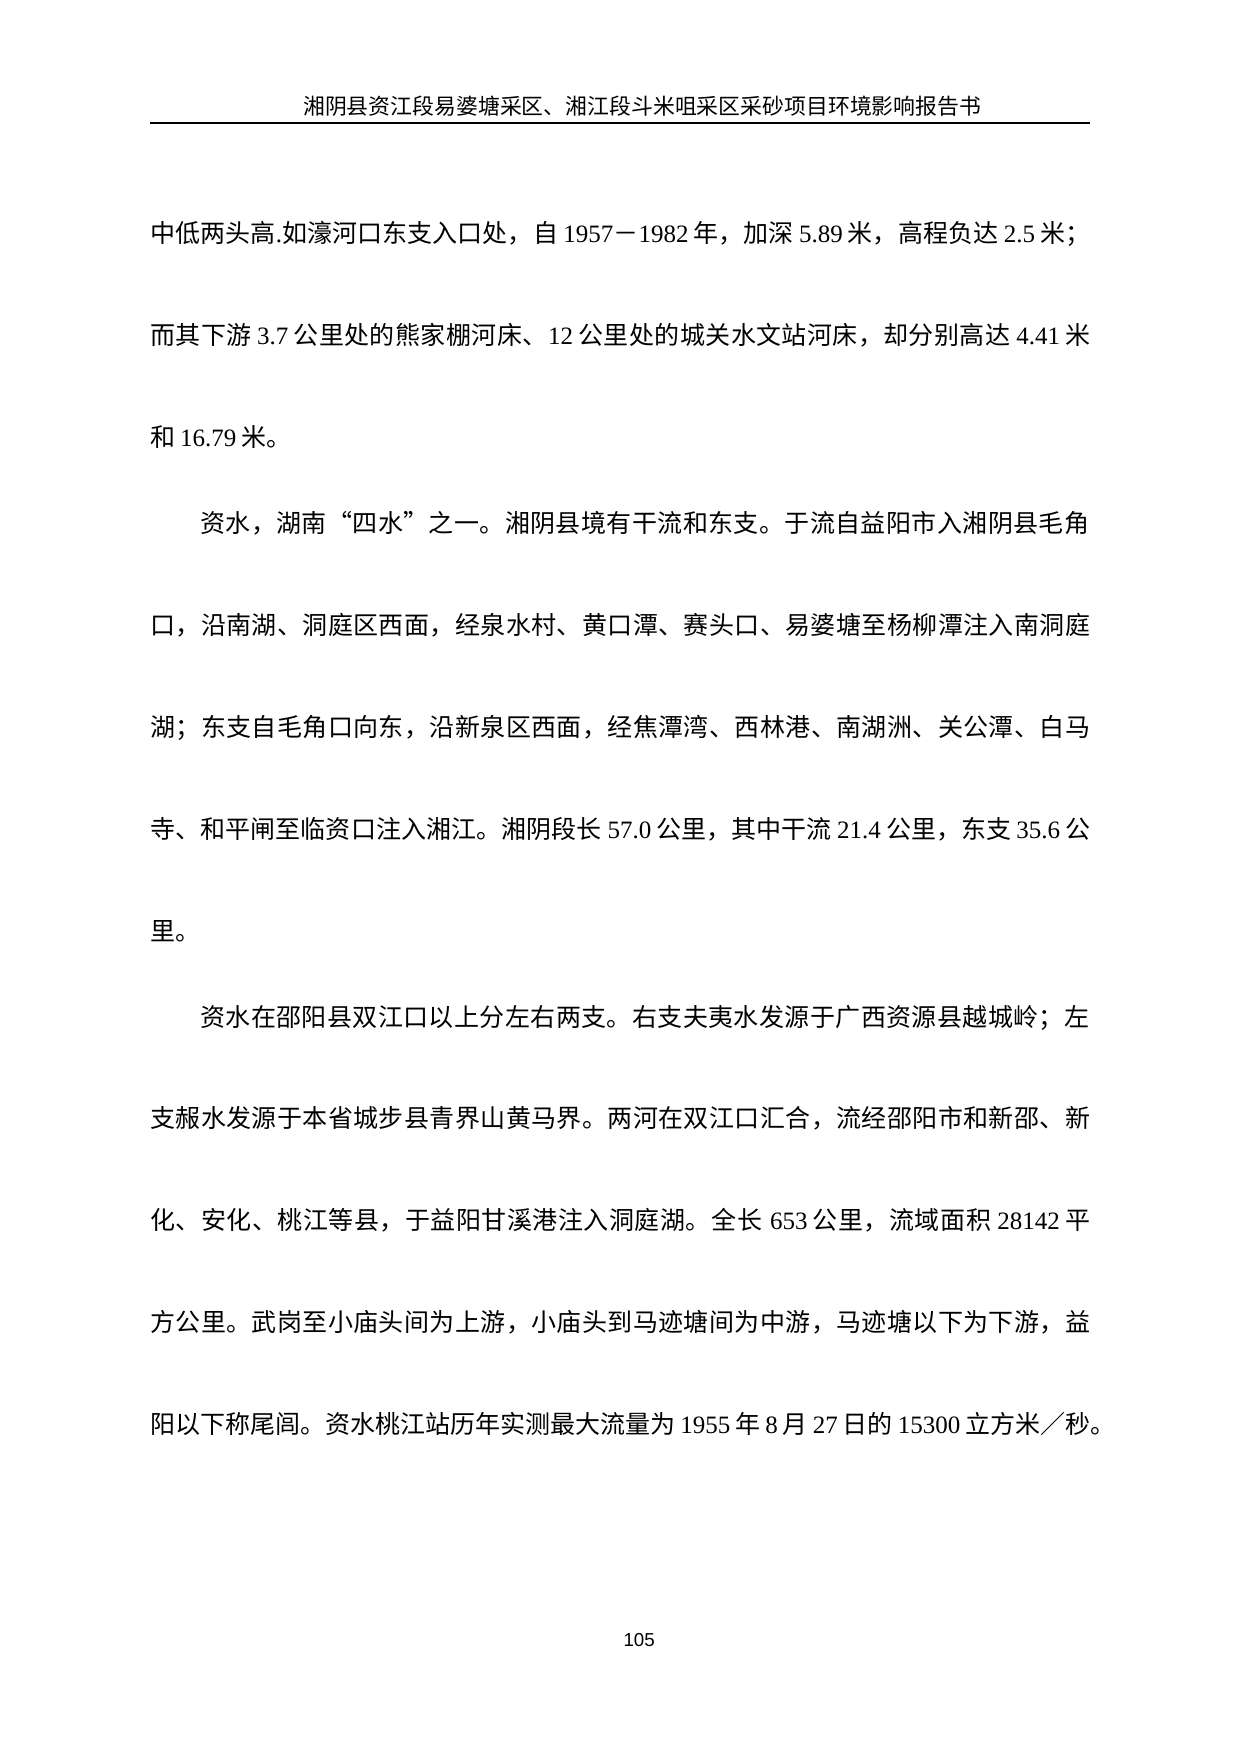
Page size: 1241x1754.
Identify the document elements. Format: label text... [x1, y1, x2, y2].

text 资水，湖南“四水”之一。湘阴县境有干流和东支。于流自益阳市入湘阴县毛角口，沿南湖、洞庭区西面，经泉水村、黄口潭、赛头口、易婆塘至杨柳潭注入南洞庭湖；东支自毛角口向东，沿新泉区西面，经焦潭湾、西林港、南湖洲、关公潭、白马寺、和平闸至临资口注入湘江。湘阴段长57.0公里，其中干流21.4公里，东支35.6公里。 [150, 488, 1090, 963]
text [150, 198, 1090, 469]
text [150, 981, 1090, 1457]
